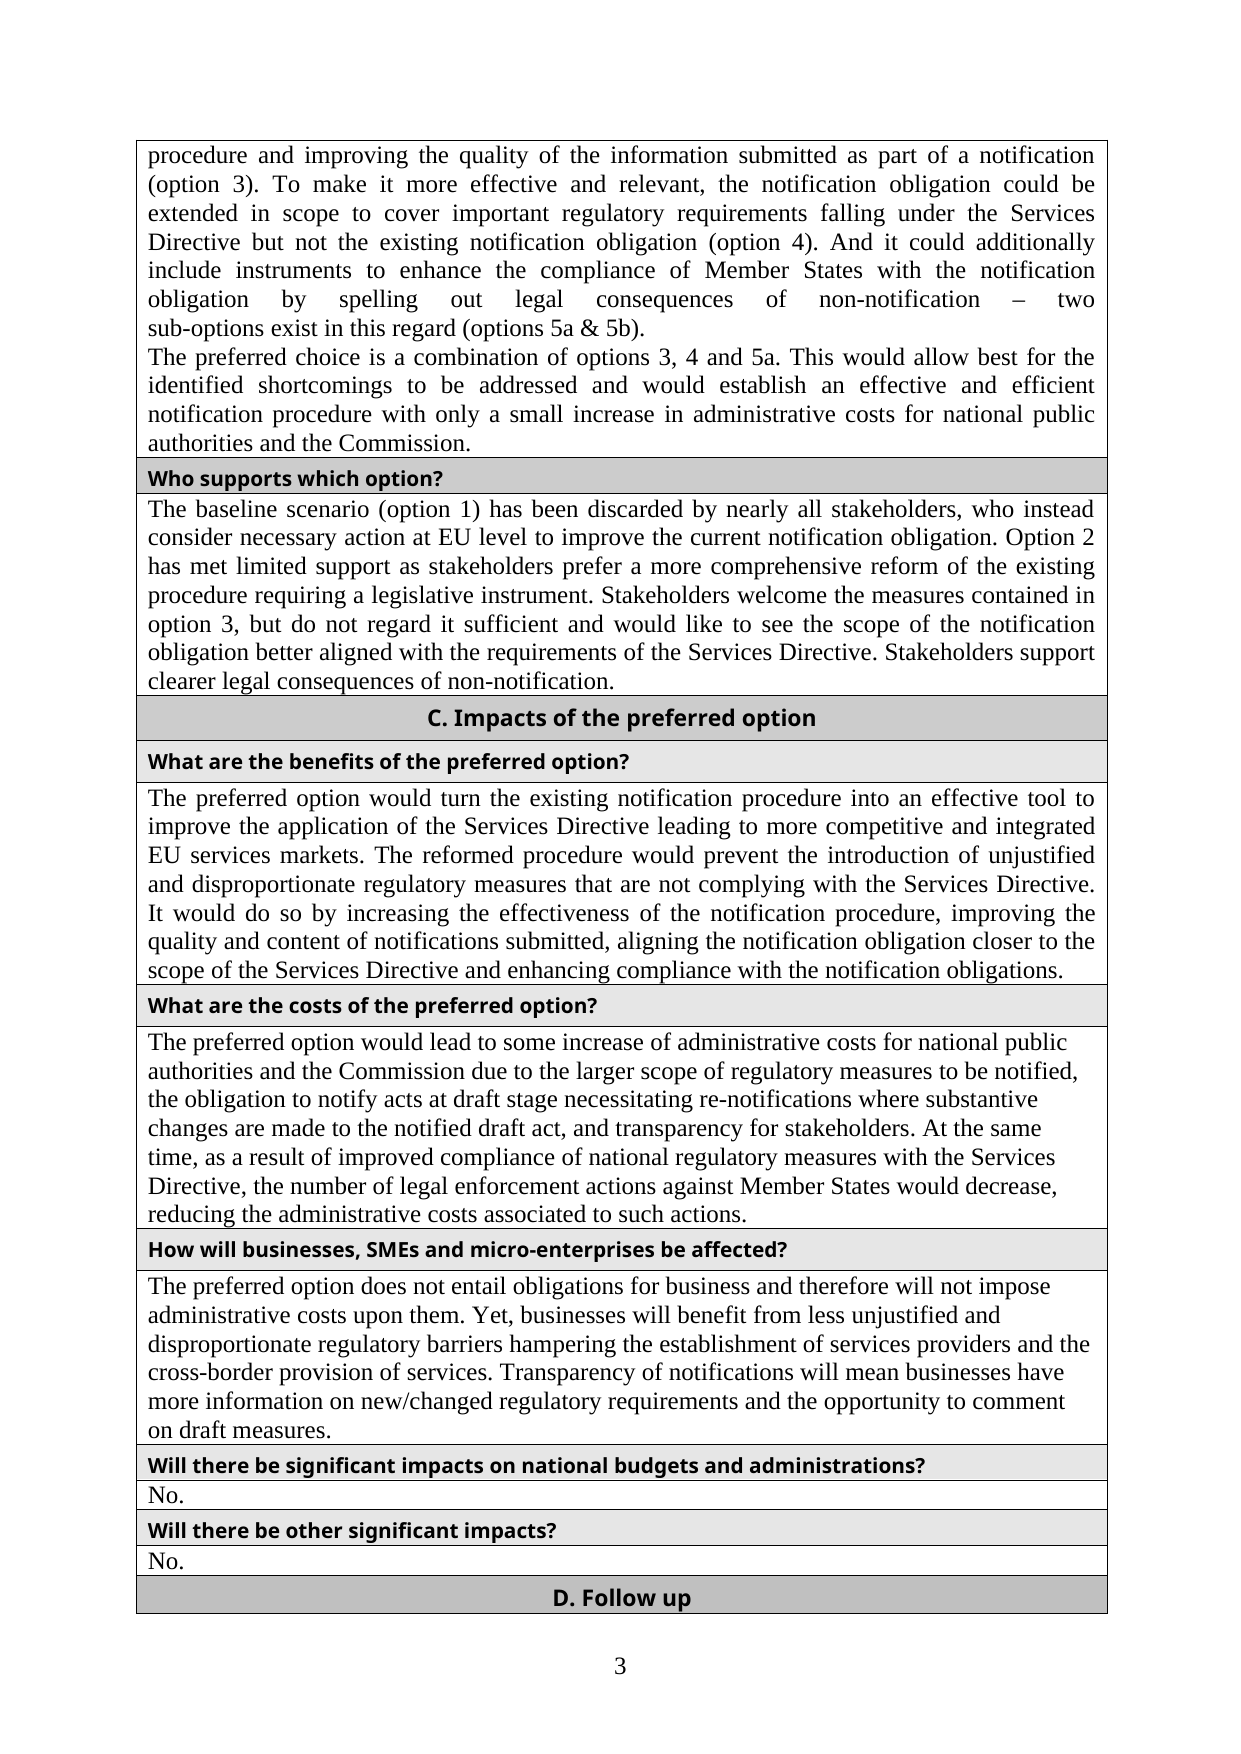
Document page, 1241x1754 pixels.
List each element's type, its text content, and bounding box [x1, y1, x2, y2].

table_cell The baseline scenario (option 1) has been discarded by nearly all stakeholders, who instead consider necessary action at EU level to improve the current notification obligation. Option 2 has met limited support as stakeholders prefer a more comprehensive reform of the existing procedure requiring a legislative instrument. Stakeholders welcome the measures contained in option 3, but do not regard it sufficient and would like to see the scope of the notification obligation better aligned with the requirements of the Services Directive. Stakeholders support clearer legal consequences of non-notification. [137, 494, 1107, 695]
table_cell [137, 141, 1107, 457]
table_cell The preferred option would turn the existing notification procedure into an effective tool to improve the application of the Services Directive leading to more competitive and integrated EU services markets. The reformed procedure would prevent the introduction of unjustified and disproportionate regulatory measures that are not complying with the Services Directive. It would do so by increasing the effectiveness of the notification procedure, improving the quality and content of notifications submitted, aligning the notification obligation closer to the scope of the Services Directive and enhancing compliance with the notification obligations. [137, 783, 1107, 984]
table_cell The preferred option does not entail obligations for business and therefore will not impose administrative costs upon them. Yet, businesses will benefit from less unjustified and disproportionate regulatory barriers hampering the establishment of services providers and the cross-border provision of services. Transparency of notifications will mean businesses have more information on new/changed regulatory requirements and the opportunity to comment on draft measures. [137, 1271, 1107, 1444]
table_cell Will there be other significant impacts? [137, 1510, 1107, 1545]
table_cell What are the costs of the preferred option? [137, 985, 1107, 1026]
table_cell D. Follow up [137, 1576, 1107, 1613]
table_cell The preferred option would lead to some increase of administrative costs for national public authorities and the Commission due to the larger scope of regulatory measures to be notified, the obligation to notify acts at draft stage necessitating re-notifications where substantive changes are made to the notified draft act, and transparency for stakeholders. At the same time, as a result of improved compliance of national regulatory measures with the Services Directive, the number of legal enforcement actions against Member States would decrease, reducing the administrative costs associated to such actions. [137, 1027, 1107, 1228]
table_cell Will there be significant impacts on national budgets and administrations? [137, 1445, 1107, 1479]
table_cell C. Impacts of the preferred option [137, 696, 1107, 740]
table_cell No. [137, 1546, 1107, 1575]
table_cell What are the benefits of the preferred option? [137, 741, 1107, 782]
table_cell No. [137, 1481, 1107, 1509]
table_cell How will businesses, SMEs and micro-enterprises be affected? [137, 1229, 1107, 1270]
table_cell Who supports which option? [137, 458, 1107, 493]
